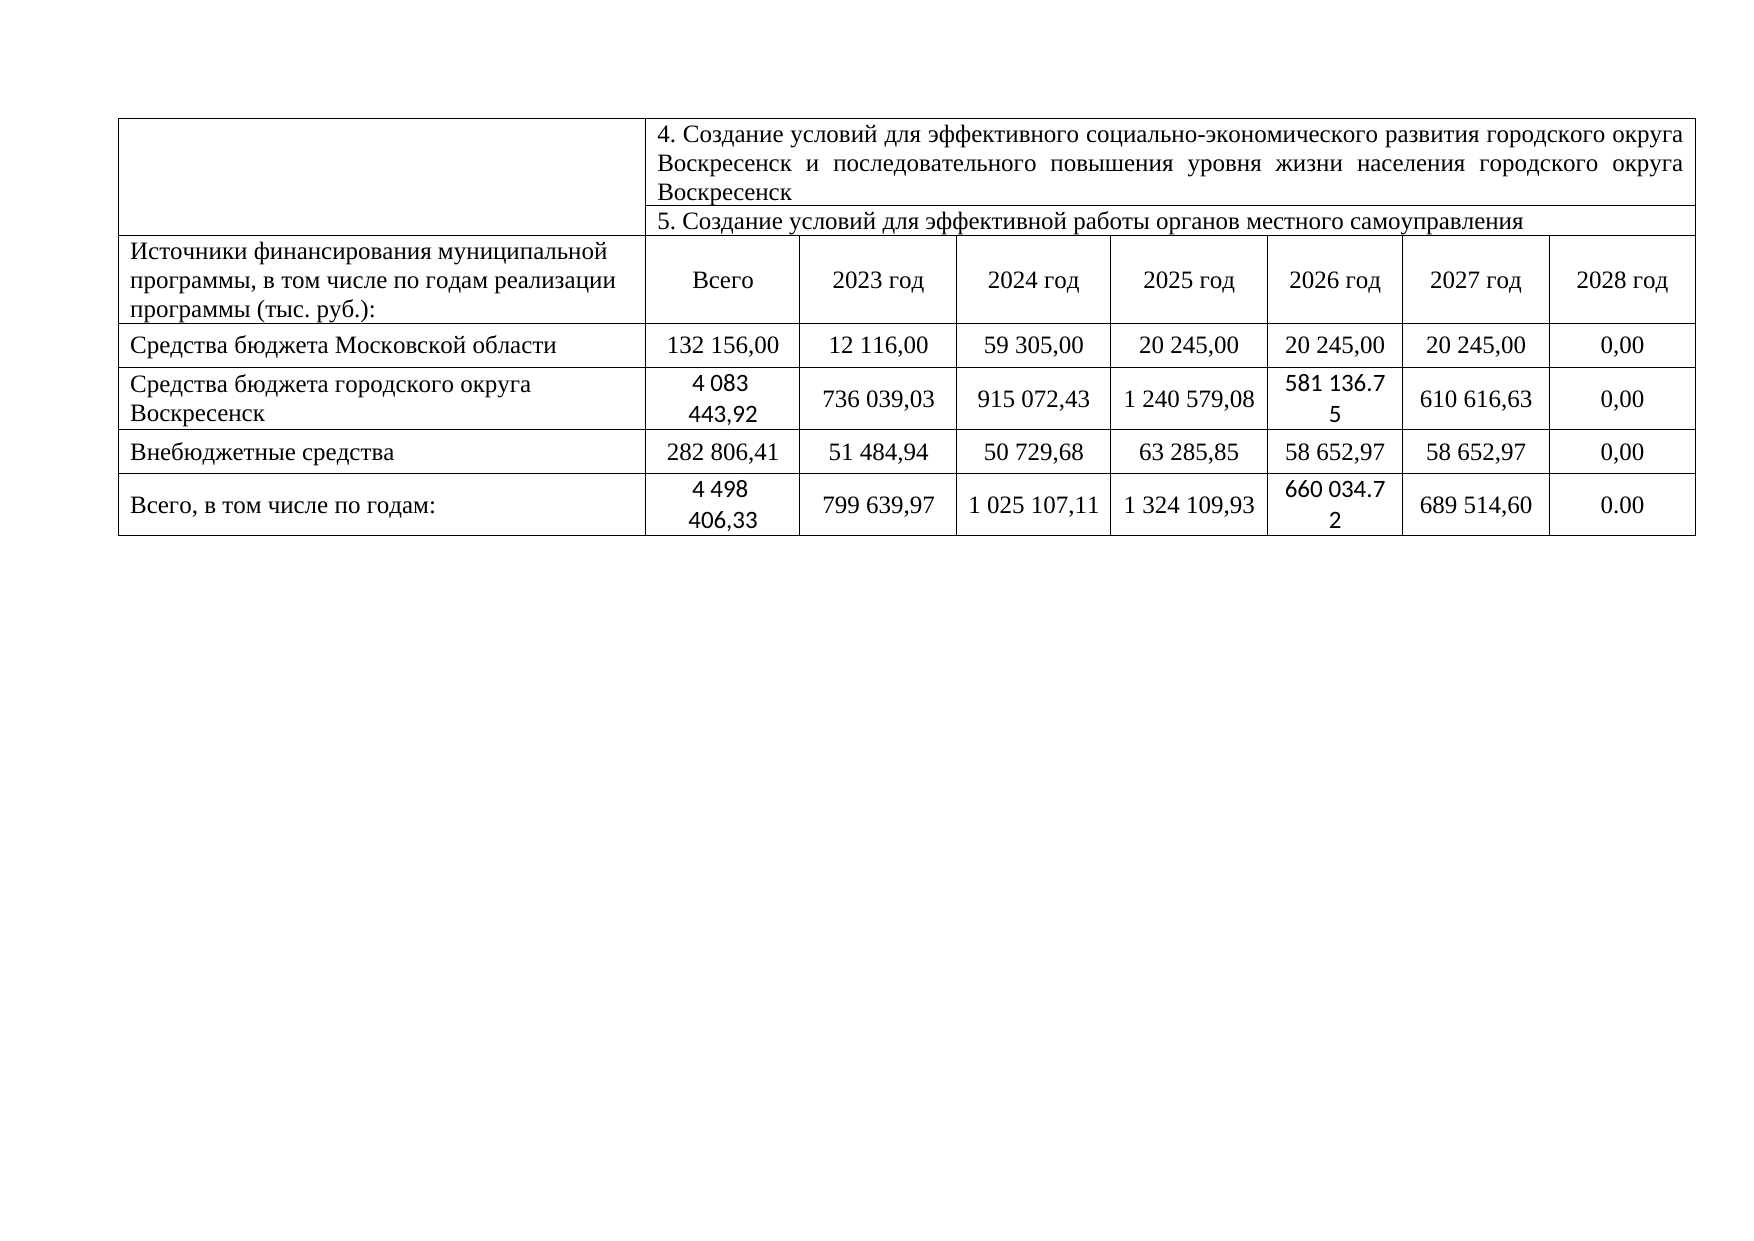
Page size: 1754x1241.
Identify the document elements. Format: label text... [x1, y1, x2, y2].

table_cell 689 514,60 [1403, 474, 1549, 535]
table_cell 63 285,85 [1111, 430, 1267, 473]
table_cell 0,00 [1550, 324, 1695, 367]
table_cell 0,00 [1550, 430, 1695, 473]
table_cell 58 652,97 [1268, 430, 1402, 473]
table_cell Источники финансирования муниципальной программы, в том числе по годам реализации программы (тыс. руб.): [119, 236, 645, 322]
table_cell Средства бюджета Московской области [119, 324, 645, 367]
table_cell 282 806,41 [646, 430, 799, 473]
table_cell 5. Создание условий для эффективной работы органов местного самоуправления [646, 206, 1695, 235]
table_cell 581 136.75 [1268, 368, 1402, 429]
table_cell 915 072,43 [957, 368, 1110, 429]
table_cell 20 245,00 [1403, 324, 1549, 367]
table_cell 58 652,97 [1403, 430, 1549, 473]
table_cell 2024 год [957, 236, 1110, 322]
table_cell 132 156,00 [646, 324, 799, 367]
table_cell Внебюджетные средства [119, 430, 645, 473]
table_cell 51 484,94 [800, 430, 956, 473]
table_cell 0,00 [1550, 368, 1695, 429]
table_cell Всего, в том числе по годам: [119, 474, 645, 535]
table_cell 1 324 109,93 [1111, 474, 1267, 535]
table_cell 59 305,00 [957, 324, 1110, 367]
table_cell 4 498 406,33 [646, 474, 799, 535]
table_cell 2027 год [1403, 236, 1549, 322]
table_cell 2026 год [1268, 236, 1402, 322]
table_cell Средства бюджета городского округа Воскресенск [119, 368, 645, 429]
table_cell 4. Создание условий для эффективного социально-экономического развития городского округа Воскресенск и последовательного повышения уровня жизни населения городского округа Воскресенск [646, 119, 1695, 205]
table_cell 660 034.72 [1268, 474, 1402, 535]
table_cell 799 639,97 [800, 474, 956, 535]
table_cell 2023 год [800, 236, 956, 322]
table_cell 736 039,03 [800, 368, 956, 429]
table_cell 4 083 443,92 [646, 368, 799, 429]
table_cell 20 245,00 [1268, 324, 1402, 367]
table_cell 1 025 107,11 [957, 474, 1110, 535]
table_cell 610 616,63 [1403, 368, 1549, 429]
table_cell Всего [646, 236, 799, 322]
table_cell 0.00 [1550, 474, 1695, 535]
table_cell 20 245,00 [1111, 324, 1267, 367]
table_cell 1 240 579,08 [1111, 368, 1267, 429]
table_cell 2025 год [1111, 236, 1267, 322]
table_cell 2028 год [1550, 236, 1695, 322]
table_cell 12 116,00 [800, 324, 956, 367]
table_cell 50 729,68 [957, 430, 1110, 473]
